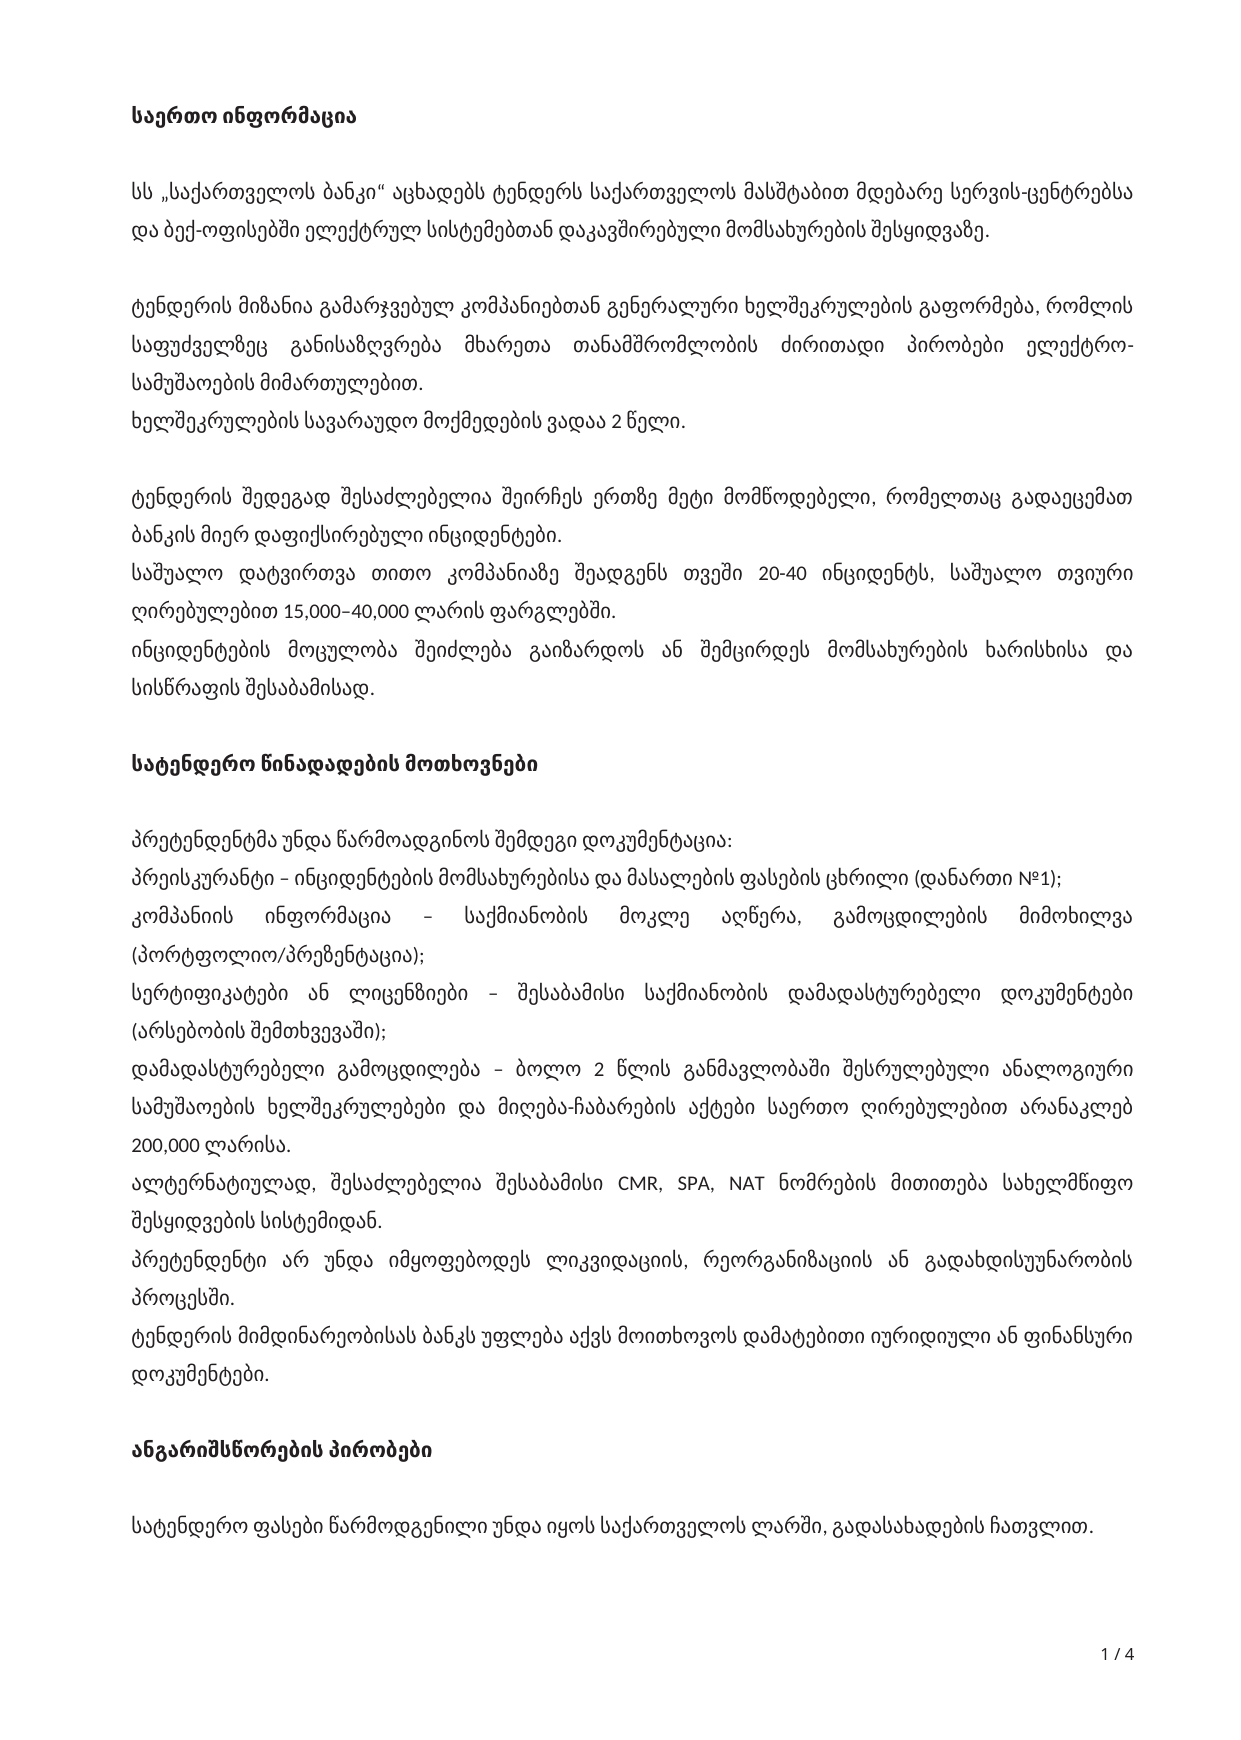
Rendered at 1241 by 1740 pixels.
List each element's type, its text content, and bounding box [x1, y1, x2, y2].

text დამადასტურებელი გამოცდილება – ბოლო 2 წლის განმავლობაში შესრულებული ანალოგიური სამუშაოების ხელშეკრულებები და მიღება-ჩაბარების აქტები საერთო ღირებულებით არანაკლებ 200,000 ლარისა. [131, 1056, 1134, 1158]
text სატენდერო წინადადების მოთხოვნები [131, 751, 1134, 777]
text საშუალო დატვირთვა თითო კომპანიაზე შეადგენს თვეში 20-40 ინციდენტს, საშუალო თვიური ღირებულებით 15,000–40,000 ლარის ფარგლებში. [131, 561, 1134, 624]
text ხელშეკრულების სავარაუდო მოქმედების ვადაა 2 წელი. [131, 408, 1134, 433]
text ინციდენტების მოცულობა შეიძლება გაიზარდოს ან შემცირდეს მომსახურების ხარისხისა და სისწრაფის შესაბამისად. [131, 637, 1134, 700]
text ანგარიშსწორების პირობები [131, 1437, 1134, 1463]
text საერთო ინფორმაცია [131, 103, 1134, 128]
text სს „საქართველოს ბანკი“ აცხადებს ტენდერს საქართველოს მასშტაბით მდებარე სერვის-ცენტრებსა და ბექ-ოფისებში ელექტრულ სისტემებთან დაკავშირებული მომსახურების შესყიდვაზე. [131, 179, 1134, 243]
text ტენდერის შედეგად შესაძლებელია შეირჩეს ერთზე მეტი მომწოდებელი, რომელთაც გადაეცემათ ბანკის მიერ დაფიქსირებული ინციდენტები. [131, 484, 1134, 548]
text ალტერნატიულად, შესაძლებელია შესაბამისი CMR, SPA, NAT ნომრების მითითება სახელმწიფო შესყიდვების სისტემიდან. [131, 1171, 1134, 1234]
text ტენდერის მიმდინარეობისას ბანკს უფლება აქვს მოითხოვოს დამატებითი იურიდიული ან ფინანსური დოკუმენტები. [131, 1323, 1134, 1387]
text პრეტენდენტი არ უნდა იმყოფებოდეს ლიკვიდაციის, რეორგანიზაციის ან გადახდისუუნარობის პროცესში. [131, 1247, 1134, 1310]
text პრეტენდენტმა უნდა წარმოადგინოს შემდეგი დოკუმენტაცია: [131, 827, 1134, 853]
text ტენდერის მიზანია გამარჯვებულ კომპანიებთან გენერალური ხელშეკრულების გაფორმება, რომლის საფუძველზეც განისაზღვრება მხარეთა თანამშრომლობის ძირითადი პირობები ელექტრო-სამუშაოების მიმართულებით. [131, 294, 1134, 395]
text კომპანიის ინფორმაცია – საქმიანობის მოკლე აღწერა, გამოცდილების მიმოხილვა (პორტფოლიო/პრეზენტაცია); [131, 904, 1134, 967]
text პრეისკურანტი – ინციდენტების მომსახურებისა და მასალების ფასების ცხრილი (დანართი №1); [131, 866, 1134, 891]
text სატენდერო ფასები წარმოდგენილი უნდა იყოს საქართველოს ლარში, გადასახადების ჩათვლით. [131, 1514, 1134, 1539]
text სერტიფიკატები ან ლიცენზიები – შესაბამისი საქმიანობის დამადასტურებელი დოკუმენტები (არსებობის შემთხვევაში); [131, 980, 1134, 1043]
